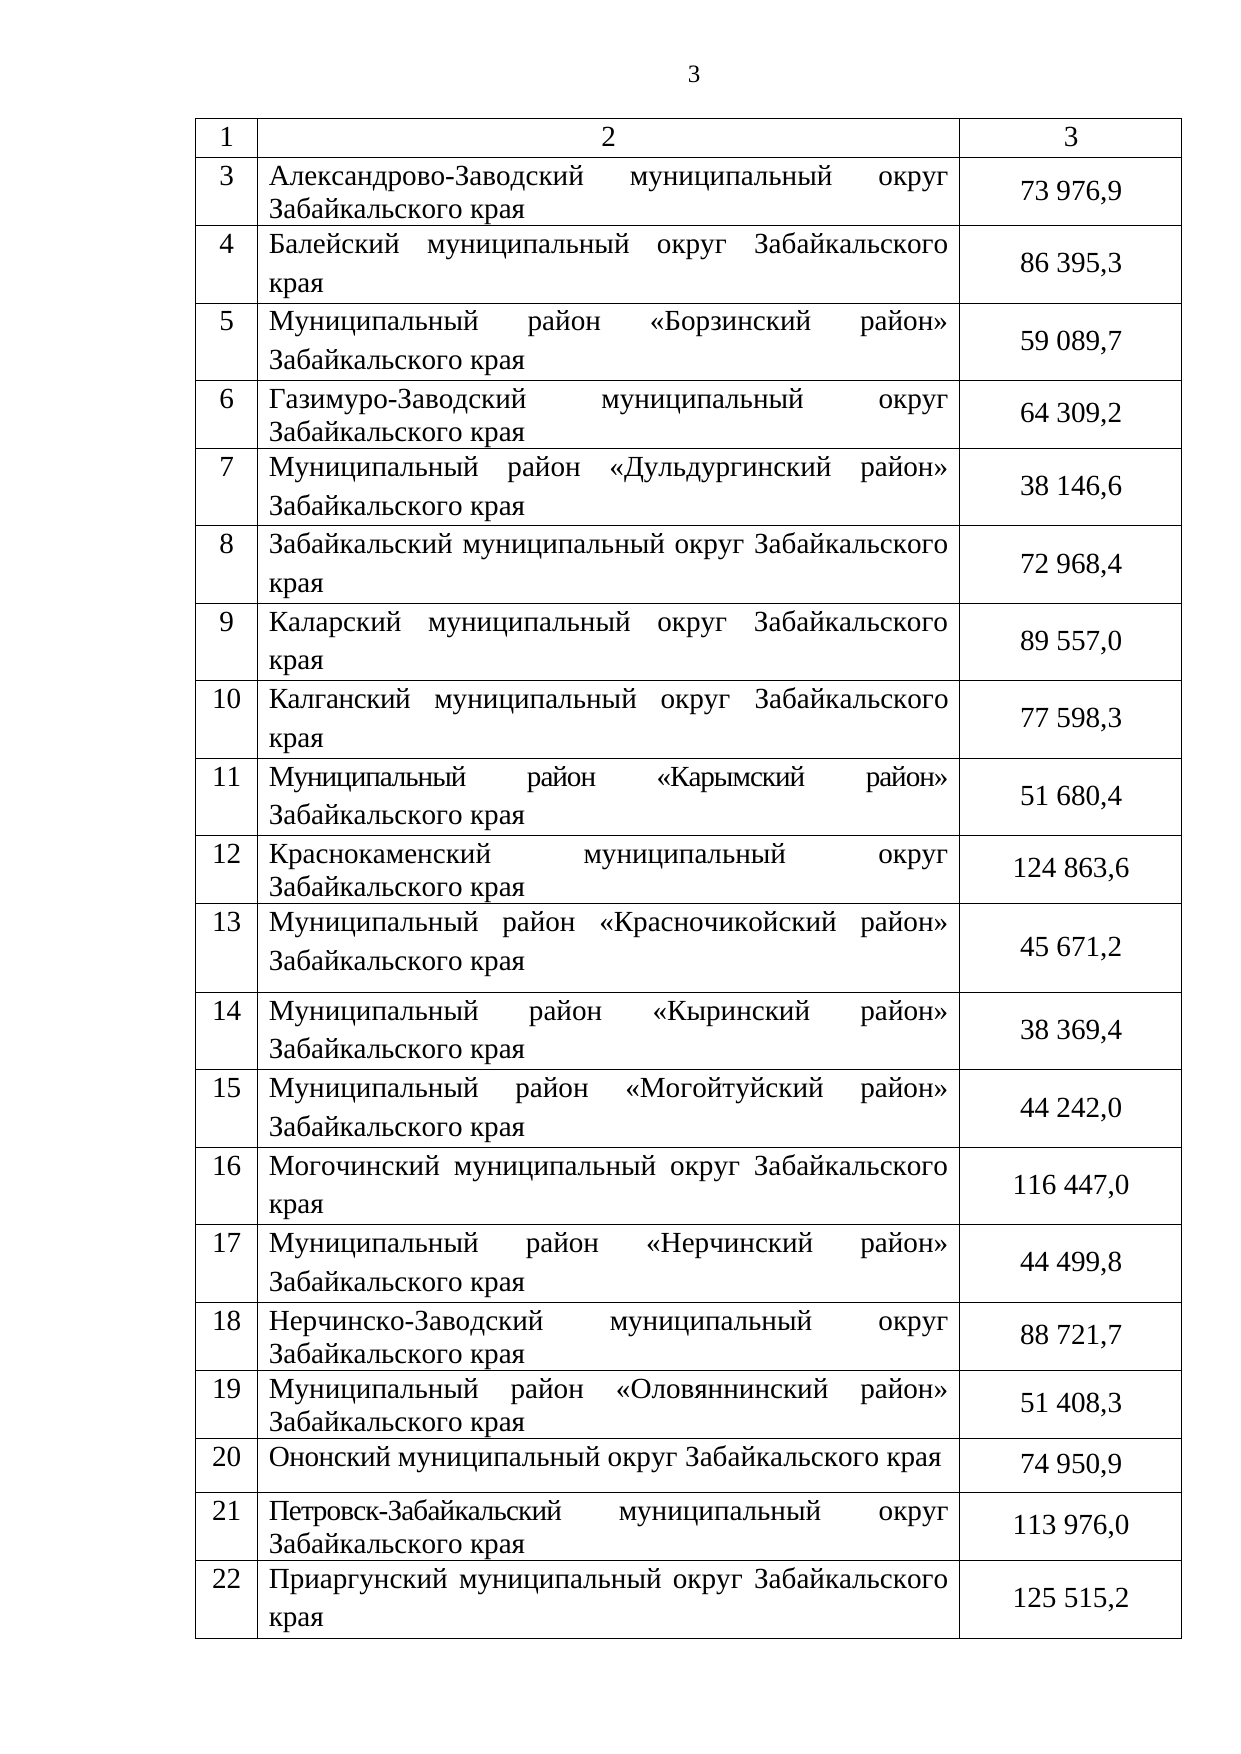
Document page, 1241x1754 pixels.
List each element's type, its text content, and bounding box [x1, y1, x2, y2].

table_cell Каларский муниципальный округ Забайкальского края [258, 604, 959, 680]
table_cell 38 146,6 [960, 449, 1181, 525]
table_cell 13 [196, 904, 257, 992]
table_cell Калганский муниципальный округ Забайкальского края [258, 681, 959, 758]
table_cell 14 [196, 993, 257, 1069]
table_cell Приаргунский муниципальный округ Забайкальского края [258, 1561, 959, 1637]
table_cell 73 976,9 [960, 158, 1181, 225]
table_cell 125 515,2 [960, 1561, 1181, 1637]
table_cell Муниципальный район «Кыринский район» Забайкальского края [258, 993, 959, 1069]
table_cell 38 369,4 [960, 993, 1181, 1069]
table_cell 44 242,0 [960, 1070, 1181, 1147]
table_cell 77 598,3 [960, 681, 1181, 758]
table_cell 12 [196, 836, 257, 903]
table_cell 7 [196, 449, 257, 525]
table_cell 51 680,4 [960, 759, 1181, 835]
table_cell Муниципальный район «Дульдургинский район» Забайкальского края [258, 449, 959, 525]
table_header 1 [196, 119, 257, 157]
table_cell 86 395,3 [960, 226, 1181, 302]
table_cell Муниципальный район «Карымский район» Забайкальского края [258, 759, 959, 835]
table_cell 18 [196, 1303, 257, 1370]
table_cell 11 [196, 759, 257, 835]
table_cell 16 [196, 1148, 257, 1224]
table_cell Балейский муниципальный округ Забайкальского края [258, 226, 959, 302]
table_cell 10 [196, 681, 257, 758]
table_cell Ононский муниципальный округ Забайкальского края [258, 1439, 959, 1492]
table_cell Муниципальный район «Оловяннинский район» Забайкальского края [258, 1371, 959, 1438]
table_cell 124 863,6 [960, 836, 1181, 903]
table_cell 44 499,8 [960, 1225, 1181, 1302]
table_cell 116 447,0 [960, 1148, 1181, 1224]
table_cell Петровск-Забайкальский муниципальный округ Забайкальского края [258, 1493, 959, 1560]
table_cell 15 [196, 1070, 257, 1147]
table_cell Газимуро-Заводский муниципальный округ Забайкальского края [258, 381, 959, 448]
table_cell 20 [196, 1439, 257, 1492]
table_cell 72 968,4 [960, 526, 1181, 603]
table_cell 64 309,2 [960, 381, 1181, 448]
table_cell 89 557,0 [960, 604, 1181, 680]
table_cell 113 976,0 [960, 1493, 1181, 1560]
table_cell 8 [196, 526, 257, 603]
table_cell Муниципальный район «Красночикойский район» Забайкальского края [258, 904, 959, 992]
table_cell 21 [196, 1493, 257, 1560]
table_cell 59 089,7 [960, 304, 1181, 380]
table_cell 9 [196, 604, 257, 680]
table_cell Нерчинско-Заводский муниципальный округ Забайкальского края [258, 1303, 959, 1370]
table_cell 5 [196, 304, 257, 380]
table_header 2 [258, 119, 959, 157]
table_cell Муниципальный район «Могойтуйский район» Забайкальского края [258, 1070, 959, 1147]
table_cell 17 [196, 1225, 257, 1302]
table_cell Краснокаменский муниципальный округ Забайкальского края [258, 836, 959, 903]
table_cell Муниципальный район «Борзинский район» Забайкальского края [258, 304, 959, 380]
table_cell 19 [196, 1371, 257, 1438]
table_cell Александрово-Заводский муниципальный округ Забайкальского края [258, 158, 959, 225]
table_cell 4 [196, 226, 257, 302]
table_cell 3 [196, 158, 257, 225]
table_header 3 [960, 119, 1181, 157]
table_cell Муниципальный район «Нерчинский район» Забайкальского края [258, 1225, 959, 1302]
table_cell Забайкальский муниципальный округ Забайкальского края [258, 526, 959, 603]
table_cell 51 408,3 [960, 1371, 1181, 1438]
table_cell 88 721,7 [960, 1303, 1181, 1370]
table_cell 22 [196, 1561, 257, 1637]
table_cell 74 950,9 [960, 1439, 1181, 1492]
table_cell 6 [196, 381, 257, 448]
table_cell Могочинский муниципальный округ Забайкальского края [258, 1148, 959, 1224]
table_cell 45 671,2 [960, 904, 1181, 992]
